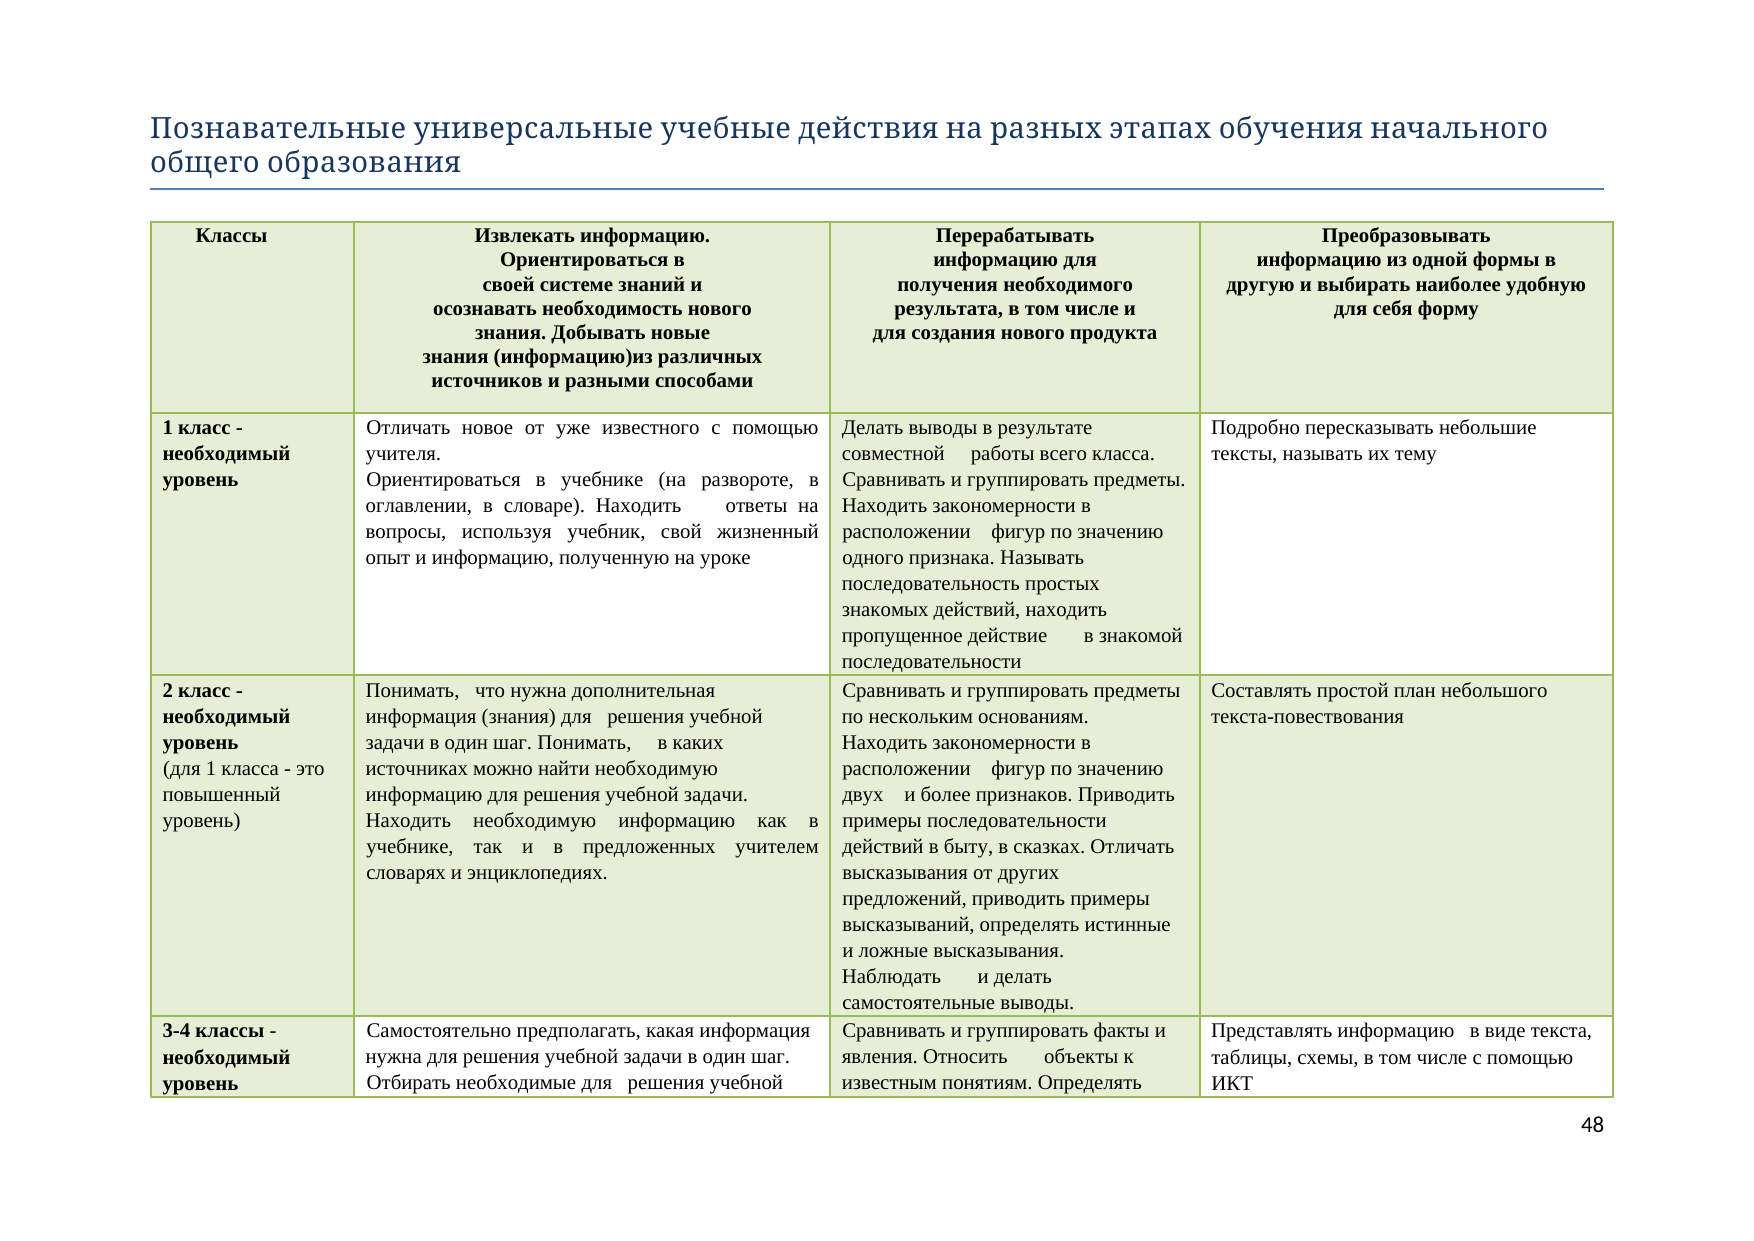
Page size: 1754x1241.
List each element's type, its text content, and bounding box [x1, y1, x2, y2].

table_header Преобразовывать информацию из одной формы в другую и выбирать наиболее удобную для себя форму [1201, 223, 1612, 412]
table_cell Делать выводы в результате совместной работы всего класса. Сравнивать и группировать предметы. Находить закономерности в расположении фигур по значению одного признака. Называть последовательность простых знакомых действий, находить пропущенное действие в знакомой последовательности [831, 414, 1199, 674]
title Познавательные универсальные учебные действия на разных этапах обучения начального общего образования [150, 112, 1604, 188]
table_cell Отличать новое от уже известного с помощью учителя. Ориентироваться в учебнике (на развороте, в оглавлении, в словаре). Находить ответы на вопросы, используя учебник, свой жизненный опыт и информацию, полученную на уроке [355, 414, 829, 674]
table_cell Понимать, что нужна дополнительная информация (знания) для решения учебной задачи в один шаг. Понимать, в каких источниках можно найти необходимую информацию для решения учебной задачи. Находить необходимую информацию как в учебнике, так и в предложенных учителем словарях и энциклопедиях. [355, 676, 829, 1015]
table_header Перерабатывать информацию для получения необходимого результата, в том числе и для создания нового продукта [831, 223, 1199, 412]
table_cell Составлять простой план небольшого текста-повествования [1201, 676, 1612, 1015]
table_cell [355, 1017, 829, 1096]
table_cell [831, 1017, 1199, 1096]
table_header Извлекать информацию. Ориентироваться в своей системе знаний и осознавать необходимость нового знания. Добывать новые знания (информацию)из различных источников и разными способами [355, 223, 829, 412]
table_header Классы [152, 223, 353, 412]
table_cell Сравнивать и группировать предметы по нескольким основаниям. Находить закономерности в расположении фигур по значению двух и более признаков. Приводить примеры последовательности действий в быту, в сказках. Отличать высказывания от других предложений, приводить примеры высказываний, определять истинные и ложные высказывания. Наблюдать и делать самостоятельные выводы. [831, 676, 1199, 1015]
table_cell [1201, 1017, 1612, 1096]
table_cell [152, 1017, 353, 1096]
table_cell 1 класс - необходимый уровень [152, 414, 353, 674]
table_cell Подробно пересказывать небольшие тексты, называть их тему [1201, 414, 1612, 674]
table_cell 2 класс - необходимый уровень (для 1 класса - это повышенный уровень) [152, 676, 353, 1015]
